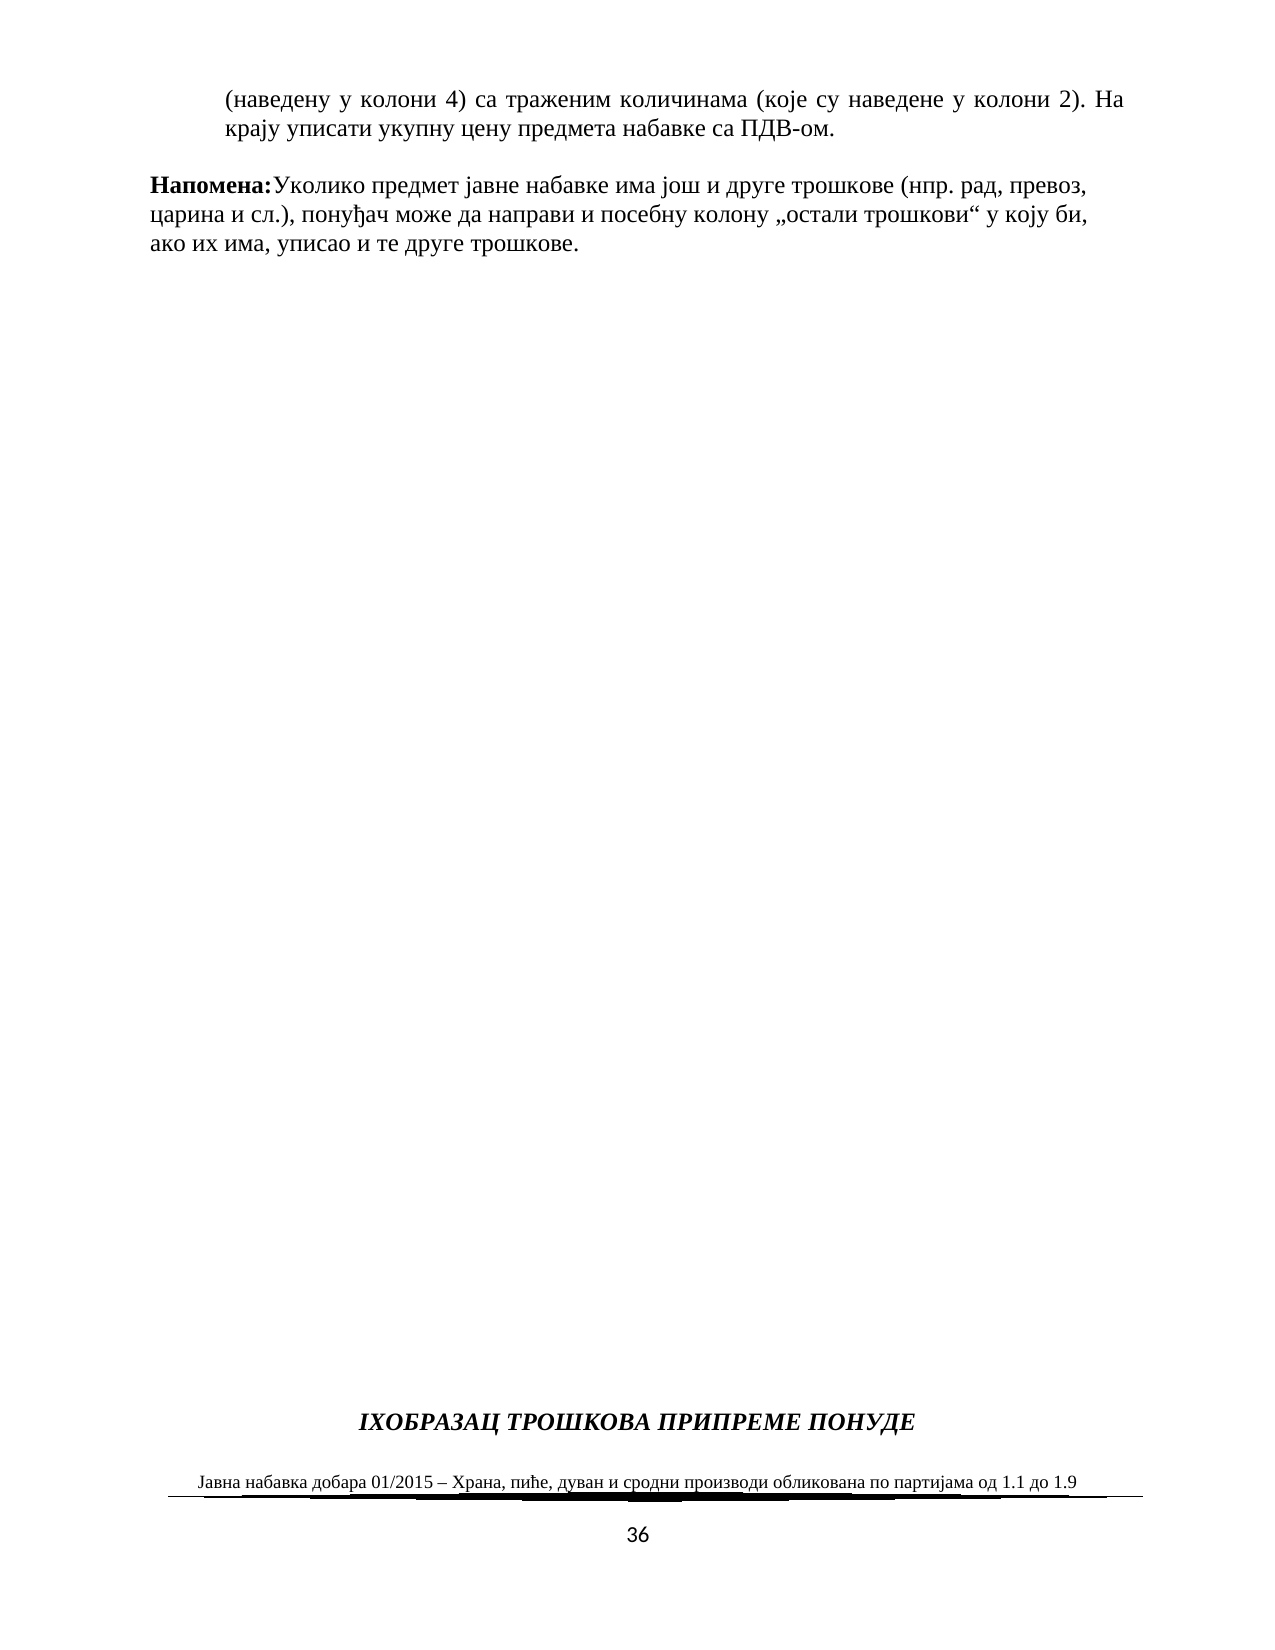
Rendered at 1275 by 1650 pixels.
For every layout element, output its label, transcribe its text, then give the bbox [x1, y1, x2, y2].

text Напомена:Уколико предмет јавне набавке има још и друге трошкове (нпр. рад, превоз, царина и сл.), понуђач може да направи и посебну колону „остали трошкови“ у коју би, ако их има, уписао и те друге трошкове. [150, 171, 1125, 257]
text IXОБРАЗАЦ ТРОШКОВА ПРИПРЕМЕ ПОНУДЕ [150, 1407, 1125, 1436]
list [187, 84, 1125, 142]
